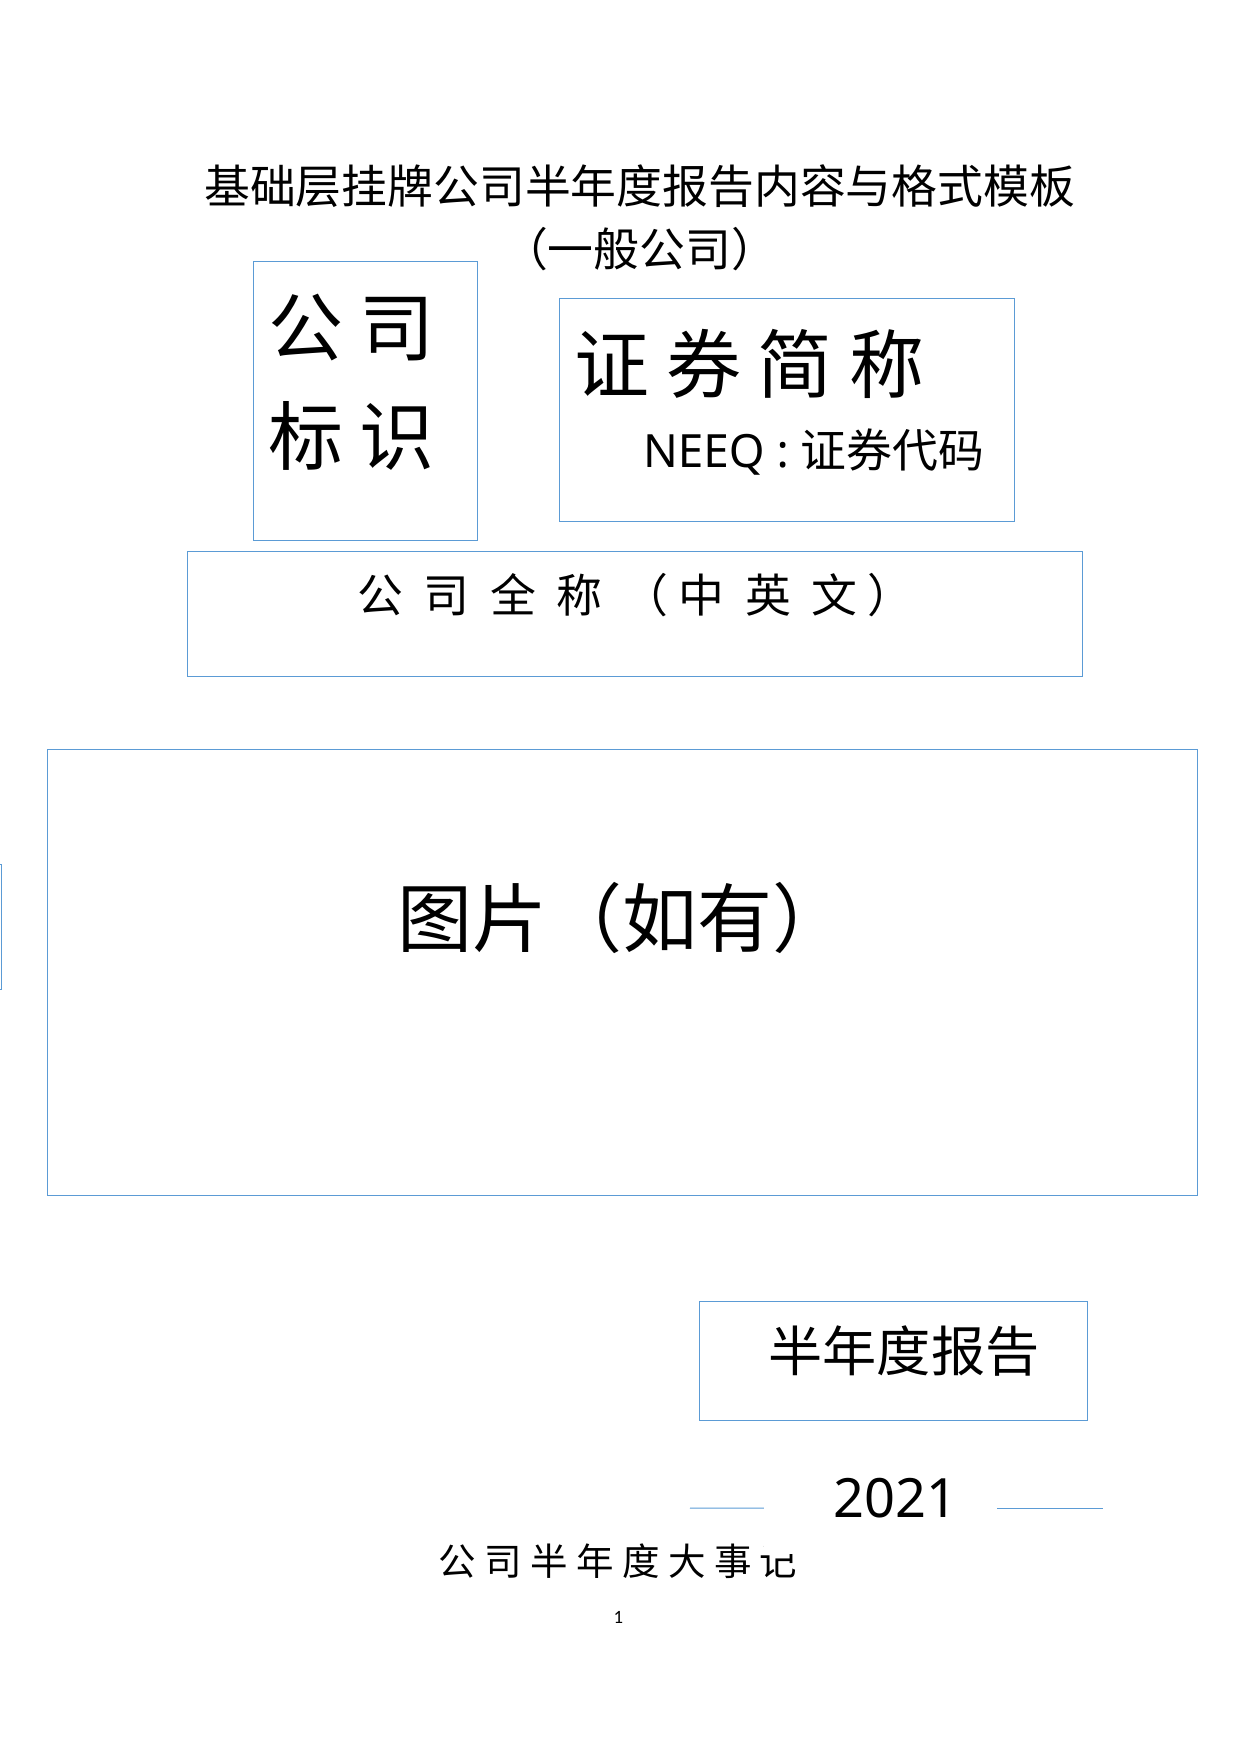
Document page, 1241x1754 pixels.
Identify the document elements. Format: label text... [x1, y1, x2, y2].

text 公 司 半 年 度 大 事 记 [187, 1527, 1048, 1592]
